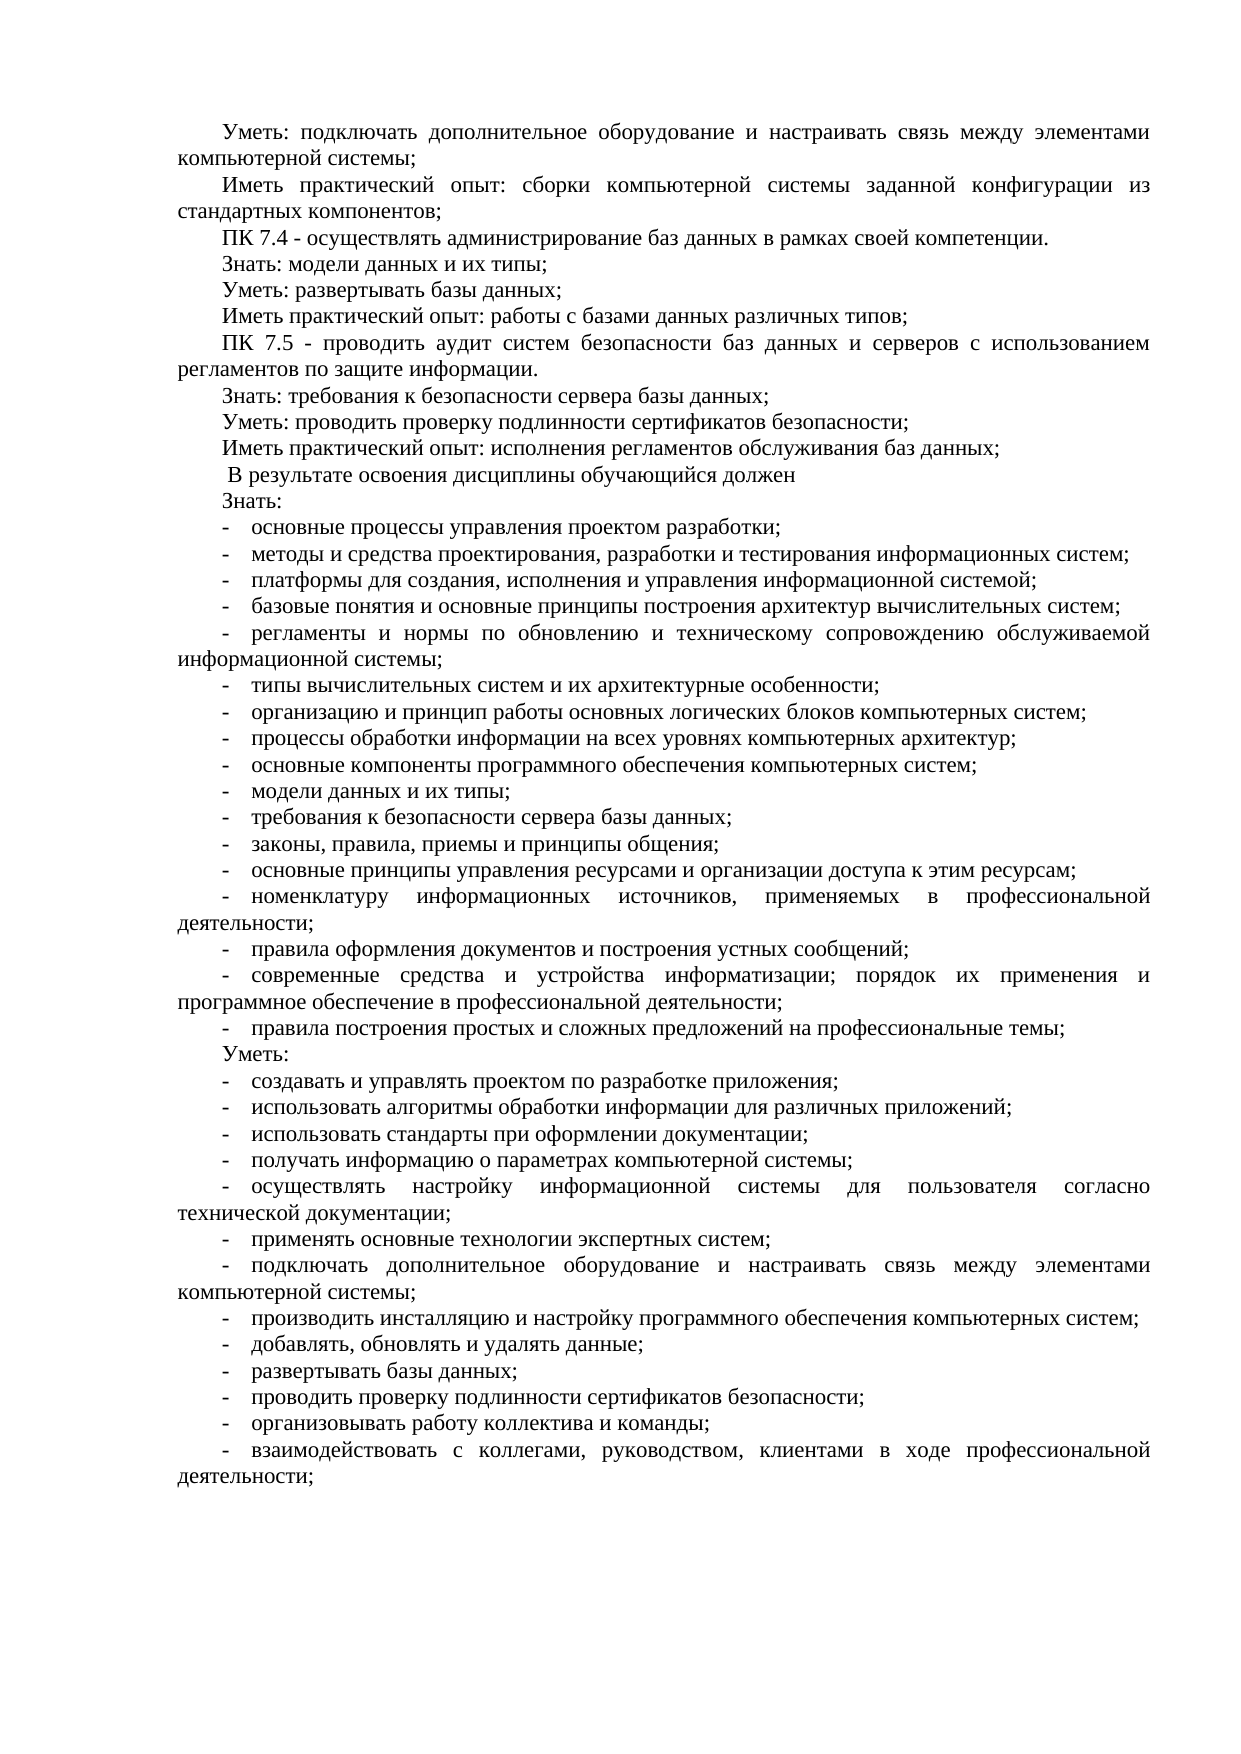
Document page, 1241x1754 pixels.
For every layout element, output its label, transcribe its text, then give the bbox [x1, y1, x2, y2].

text - подключать дополнительное оборудование и настраивать связь между элементами компьютерной системы; [177, 1251, 1152, 1304]
text - методы и средства проектирования, разработки и тестирования информационных систем; [177, 540, 1152, 566]
text Иметь практический опыт: сборки компьютерной системы заданной конфигурации из стандартных компонентов; [177, 171, 1152, 223]
text Иметь практический опыт: исполнения регламентов обслуживания баз данных; [177, 434, 1152, 461]
text - использовать стандарты при оформлении документации; [177, 1119, 1152, 1146]
text Иметь практический опыт: работы с базами данных различных типов; [177, 303, 1152, 329]
text - взаимодействовать с коллегами, руководством, клиентами в ходе профессиональной деятельности; [177, 1436, 1152, 1488]
text - процессы обработки информации на всех уровнях компьютерных архитектур; [177, 724, 1152, 751]
text - правила оформления документов и построения устных сообщений; [177, 935, 1152, 961]
text - осуществлять настройку информационной системы для пользователя согласно технической документации; [177, 1172, 1152, 1225]
text ПК 7.5 - проводить аудит систем безопасности баз данных и серверов с использованием регламентов по защите информации. [177, 329, 1152, 382]
text Знать: требования к безопасности сервера базы данных; [177, 382, 1152, 408]
text - типы вычислительных систем и их архитектурные особенности; [177, 672, 1152, 698]
text - базовые понятия и основные принципы построения архитектур вычислительных систем; [177, 592, 1152, 619]
text - законы, правила, приемы и принципы общения; [177, 830, 1152, 856]
text ПК 7.4 - осуществлять администрирование баз данных в рамках своей компетенции. [177, 223, 1152, 250]
text - применять основные технологии экспертных систем; [177, 1225, 1152, 1251]
text - современные средства и устройства информатизации; порядок их применения и программное обеспечение в профессиональной деятельности; [177, 961, 1152, 1014]
text Уметь: проводить проверку подлинности сертификатов безопасности; [177, 408, 1152, 434]
text Уметь: подключать дополнительное оборудование и настраивать связь между элементами компьютерной системы; [177, 118, 1152, 171]
text - организацию и принцип работы основных логических блоков компьютерных систем; [177, 698, 1152, 724]
text - регламенты и нормы по обновлению и техническому сопровождению обслуживаемой информационной системы; [177, 619, 1152, 672]
text - организовывать работу коллектива и команды; [177, 1409, 1152, 1436]
text - создавать и управлять проектом по разработке приложения; [177, 1067, 1152, 1093]
text Знать: [177, 487, 1152, 513]
text - номенклатуру информационных источников, применяемых в профессиональной деятельности; [177, 882, 1152, 935]
text - основные процессы управления проектом разработки; [177, 513, 1152, 540]
text Уметь: развертывать базы данных; [177, 276, 1152, 303]
text - проводить проверку подлинности сертификатов безопасности; [177, 1383, 1152, 1409]
text - использовать алгоритмы обработки информации для различных приложений; [177, 1093, 1152, 1119]
text - модели данных и их типы; [177, 777, 1152, 803]
text Знать: модели данных и их типы; [177, 250, 1152, 276]
text - платформы для создания, исполнения и управления информационной системой; [177, 566, 1152, 592]
text - получать информацию о параметрах компьютерной системы; [177, 1146, 1152, 1172]
text - добавлять, обновлять и удалять данные; [177, 1330, 1152, 1357]
text - производить инсталляцию и настройку программного обеспечения компьютерных систем; [177, 1304, 1152, 1330]
text - развертывать базы данных; [177, 1357, 1152, 1383]
text - основные компоненты программного обеспечения компьютерных систем; [177, 751, 1152, 777]
text - правила построения простых и сложных предложений на профессиональные темы; [177, 1014, 1152, 1041]
text Уметь: [177, 1041, 1152, 1067]
text В результате освоения дисциплины обучающийся должен [177, 461, 1152, 487]
text - требования к безопасности сервера базы данных; [177, 803, 1152, 830]
text - основные принципы управления ресурсами и организации доступа к этим ресурсам; [177, 856, 1152, 882]
